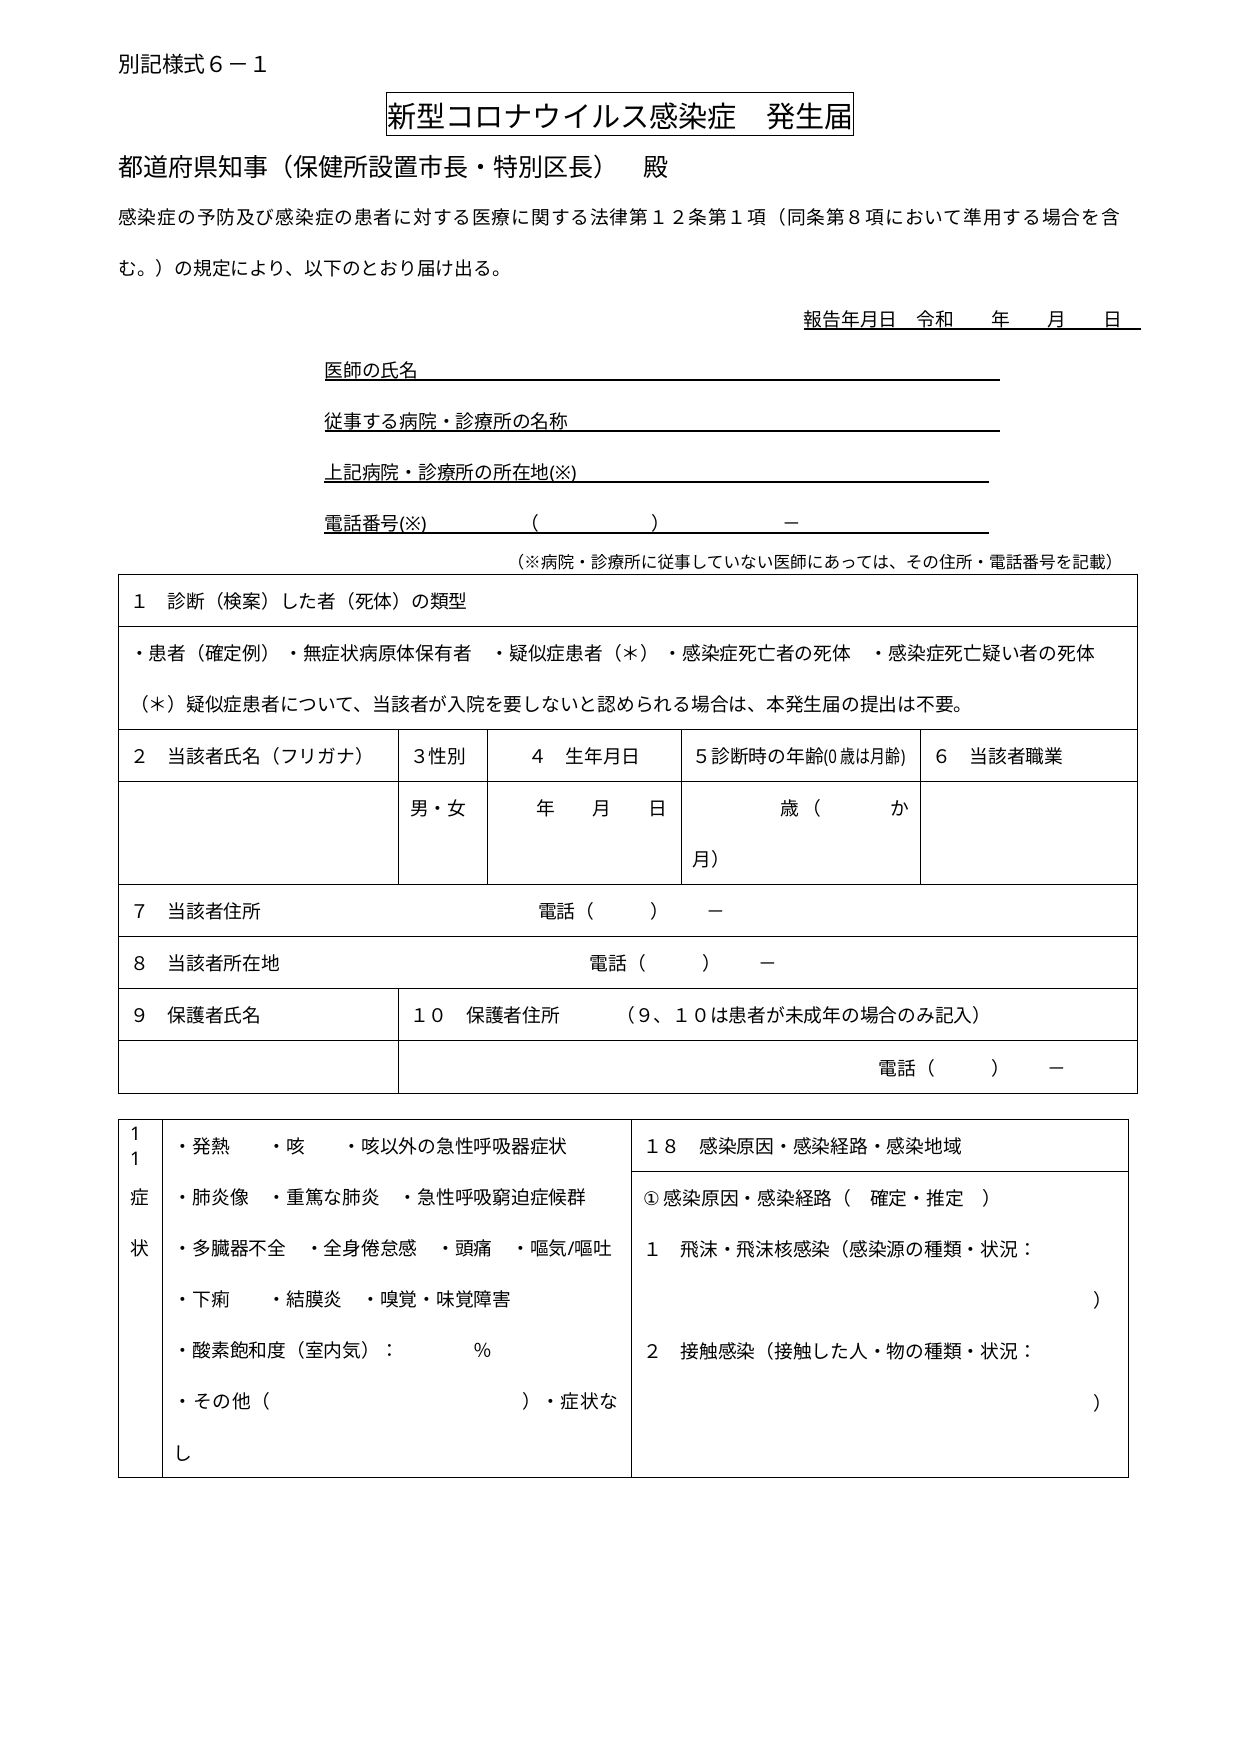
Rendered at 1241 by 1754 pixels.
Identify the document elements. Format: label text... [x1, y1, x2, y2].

table_cell ４ 生年月日 [488, 730, 681, 781]
table_cell ３性別 [399, 730, 487, 781]
table_cell ７ 当該者住所 電話（ ） － [119, 885, 1137, 936]
table_header 11 症 状 [119, 1120, 162, 1477]
table_cell ・患者（確定例） ・無症状病原体保有者 ・疑似症患者（＊） ・感染症死亡者の死体 ・感染症死亡疑い者の死体 （＊）疑似症患者について、当該者が入院を要しないと認められる場合は、本発生届の提出は不要。 [119, 627, 1137, 729]
table_cell 電話（ ） － [399, 1041, 1137, 1092]
table_cell ９ 保護者氏名 [119, 989, 398, 1040]
text 別記様式６－１ [118, 38, 1122, 89]
text 都道府県知事（保健所設置市長・特別区長） 殿 [118, 140, 1122, 191]
table_header １８ 感染原因・感染経路・感染地域 [632, 1120, 1128, 1171]
table_cell ８ 当該者所在地 電話（ ） － [119, 937, 1137, 988]
text 感染症の予防及び感染症の患者に対する医療に関する法律第１２条第１項（同条第８項において準用する場合を含む。）の規定により、以下のとおり届け出る。 [118, 191, 1122, 293]
table_cell 男・女 [399, 782, 487, 884]
table_cell ５診断時の年齢(0歳は月齢) [682, 730, 920, 781]
text 電話番号(※) （ ） － [118, 497, 1122, 548]
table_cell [632, 1172, 1128, 1477]
table_cell [921, 782, 1137, 884]
table_header １ 診断（検案）した者（死体）の類型 [119, 575, 1137, 626]
text 報告年月日 令和 年 月 日 [118, 293, 1122, 344]
text 上記病院・診療所の所在地(※) [118, 446, 1122, 497]
table_cell [119, 1041, 398, 1092]
table_cell 歳（ か月） [682, 782, 920, 884]
table_cell ２ 当該者氏名（フリガナ） [119, 730, 398, 781]
table_cell 年 月 日 [488, 782, 681, 884]
table_cell ６ 当該者職業 [921, 730, 1137, 781]
text （※病院・診療所に従事していない医師にあっては、その住所・電話番号を記載） [118, 548, 1122, 574]
table_cell [119, 782, 398, 884]
text 医師の氏名 [118, 344, 1122, 395]
table_header ・発熱 ・咳 ・咳以外の急性呼吸器症状 ・肺炎像 ・重篤な肺炎 ・急性呼吸窮迫症候群 ・多臓器不全 ・全身倦怠感 ・頭痛 ・嘔気/嘔吐 ・下痢 ・結膜炎 ・嗅覚・味覚障害 ・酸素飽和度（室内気）： ％ ・その他（ ）・症状なし [163, 1120, 631, 1477]
text 新型コロナウイルス感染症 発生届 [118, 89, 1122, 140]
table_cell １０ 保護者住所 （９、１０は患者が未成年の場合のみ記入） [399, 989, 1137, 1040]
text 従事する病院・診療所の名称 [118, 395, 1122, 446]
